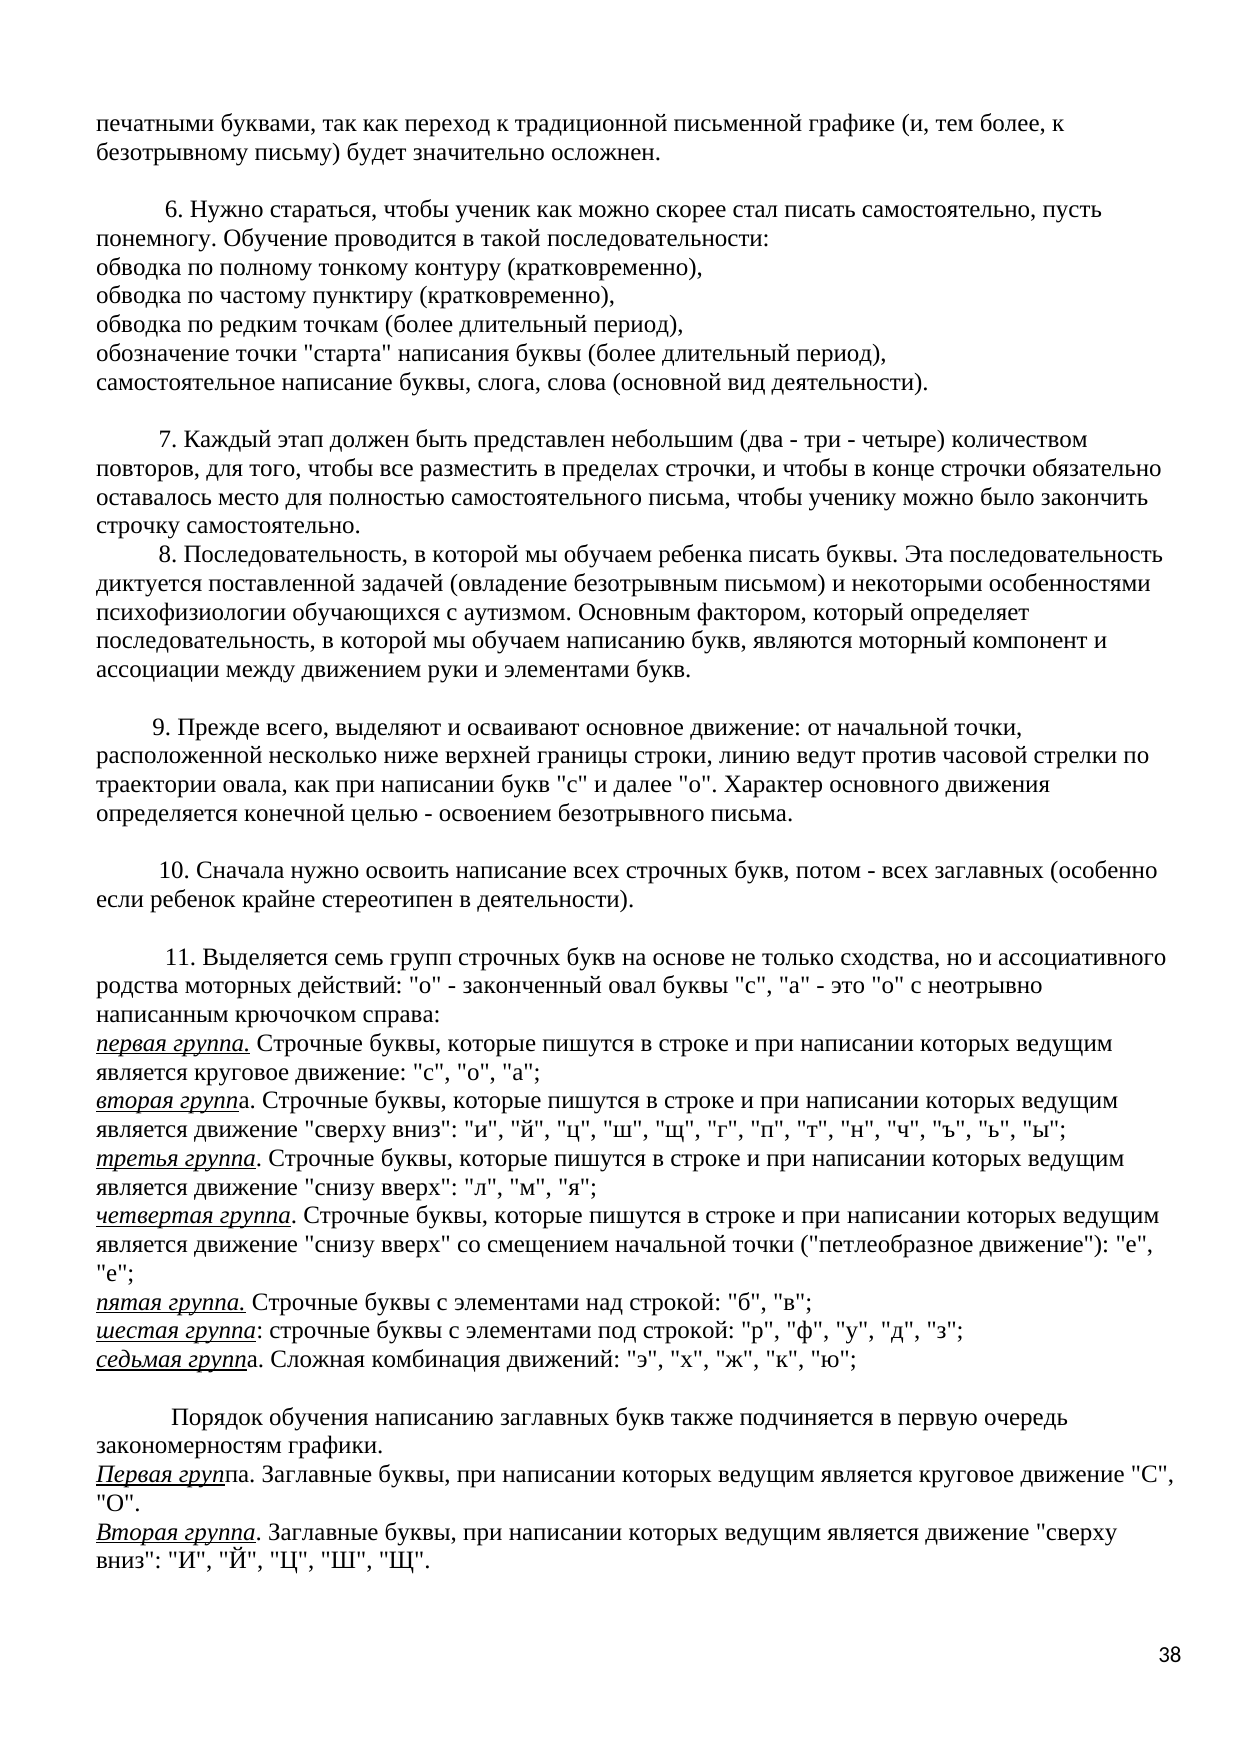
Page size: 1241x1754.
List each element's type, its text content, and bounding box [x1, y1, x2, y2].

text вторая группа. Строчные буквы, которые пишутся в строке и при написании которых ведущим является движение "сверху вниз": "и", "й", "ц", "ш", "щ", "г", "п", "т", "н", "ч", "ъ", "ь", "ы"; [96, 1086, 1181, 1143]
text шестая группа: строчные буквы с элементами под строкой: "р", "ф", "у", "д", "з"; [96, 1316, 1181, 1344]
text четвертая группа. Строчные буквы, которые пишутся в строке и при написании которых ведущим является движение "снизу вверх" со смещением начальной точки ("петлеобразное движение"): "е", "е"; [96, 1201, 1181, 1287]
text 11. Выделяется семь групп строчных букв на основе не только сходства, но и ассоциативного родства моторных действий: "о" - законченный овал буквы "с", "а" - это "о" с неотрывно написанным крючочком справа: [96, 942, 1181, 1028]
text обозначение точки "старта" написания буквы (более длительный период), [96, 338, 1181, 367]
text пятая группа. Строчные буквы с элементами над строкой: "б", "в"; [96, 1287, 1181, 1316]
text самостоятельное написание буквы, слога, слова (основной вид деятельности). [96, 367, 1181, 396]
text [96, 108, 1181, 166]
text первая группа. Строчные буквы, которые пишутся в строке и при написании которых ведущим является круговое движение: "с", "о", "а"; [96, 1028, 1181, 1086]
text 8. Последовательность, в которой мы обучаем ребенка писать буквы. Эта последовательность диктуется поставленной задачей (овладение безотрывным письмом) и некоторыми особенностями психофизиологии обучающихся с аутизмом. Основным фактором, который определяет последовательность, в которой мы обучаем написанию букв, являются моторный компонент и ассоциации между движением руки и элементами букв. [96, 539, 1181, 683]
text 9. Прежде всего, выделяют и осваивают основное движение: от начальной точки, расположенной несколько ниже верхней границы строки, линию ведут против часовой стрелки по траектории овала, как при написании букв "с" и далее "о". Характер основного движения определяется конечной целью - освоением безотрывного письма. [96, 712, 1181, 827]
text седьмая группа. Сложная комбинация движений: "э", "х", "ж", "к", "ю"; [96, 1344, 1181, 1373]
text обводка по частому пунктиру (кратковременно), [96, 281, 1181, 309]
text Порядок обучения написанию заглавных букв также подчиняется в первую очередь закономерностям графики. [96, 1402, 1181, 1459]
text 6. Нужно стараться, чтобы ученик как можно скорее стал писать самостоятельно, пусть понемногу. Обучение проводится в такой последовательности: [96, 194, 1181, 252]
text третья группа. Строчные буквы, которые пишутся в строке и при написании которых ведущим является движение "снизу вверх": "л", "м", "я"; [96, 1143, 1181, 1201]
text 10. Сначала нужно освоить написание всех строчных букв, потом - всех заглавных (особенно если ребенок крайне стереотипен в деятельности). [96, 856, 1181, 913]
text 7. Каждый этап должен быть представлен небольшим (два - три - четыре) количеством повторов, для того, чтобы все разместить в пределах строчки, и чтобы в конце строчки обязательно оставалось место для полностью самостоятельного письма, чтобы ученику можно было закончить строчку самостоятельно. [96, 424, 1181, 539]
text Вторая группа. Заглавные буквы, при написании которых ведущим является движение "сверху вниз": "И", "Й", "Ц", "Ш", "Щ". [96, 1517, 1181, 1574]
text обводка по полному тонкому контуру (кратковременно), [96, 252, 1181, 281]
text обводка по редким точкам (более длительный период), [96, 309, 1181, 338]
text Первая группа. Заглавные буквы, при написании которых ведущим является круговое движение "С", "О". [96, 1459, 1181, 1517]
